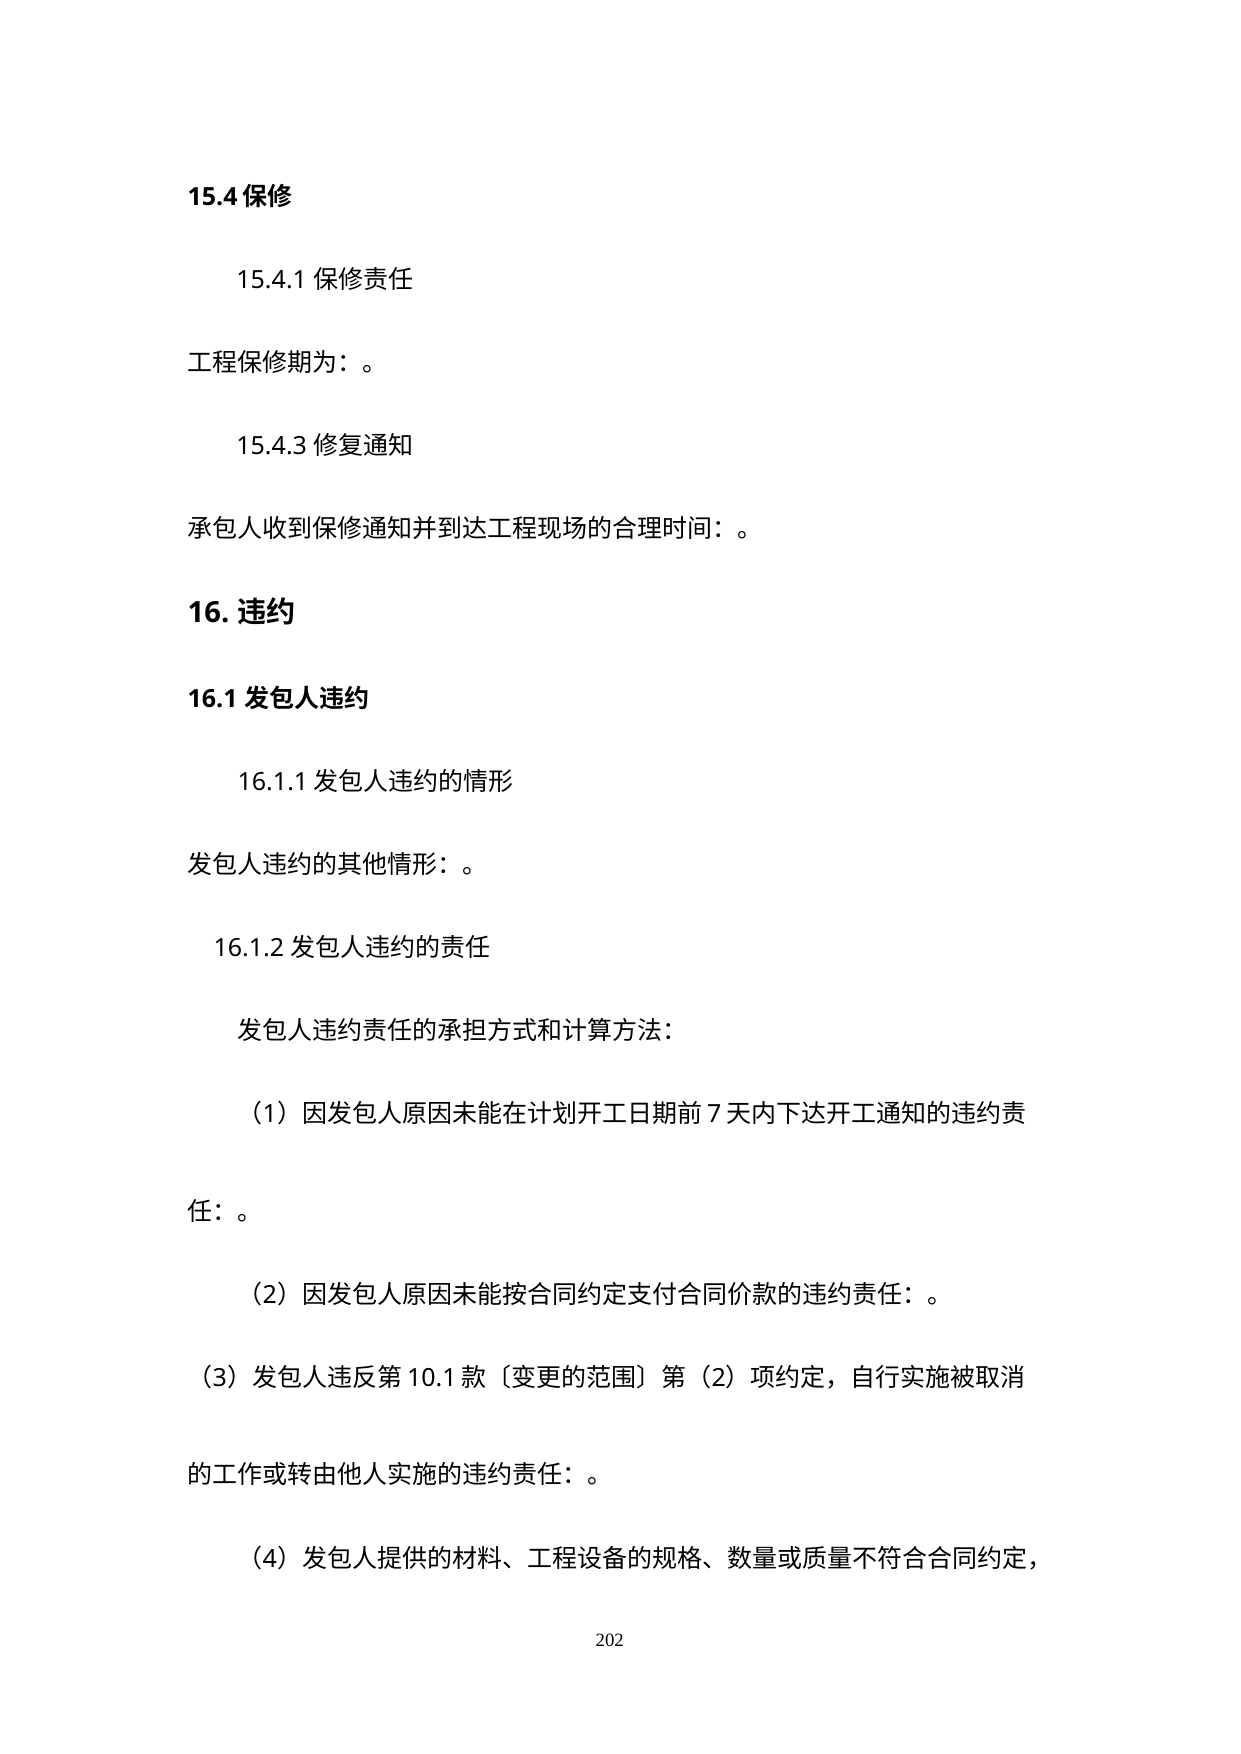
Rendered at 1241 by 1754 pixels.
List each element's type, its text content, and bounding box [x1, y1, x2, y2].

text 承包人收到保修通知并到达工程现场的合理时间：。 [187, 494, 1031, 559]
text 发包人违约责任的承担方式和计算方法： [187, 996, 1031, 1061]
subtitle 16.1 发包人违约 [187, 664, 1031, 729]
text 15.4.3 修复通知 [187, 411, 1031, 476]
text 15.4.1 保修责任 [187, 245, 1031, 310]
subtitle 15.4保修 [187, 162, 1031, 227]
text （2）因发包人原因未能按合同约定支付合同价款的违约责任：。 [187, 1260, 1031, 1325]
text 16.1.2 发包人违约的责任 [187, 913, 1031, 978]
text （3）发包人违反第10.1款〔变更的范围〕第（2）项约定，自行实施被取消的工作或转由他人实施的违约责任：。 [187, 1343, 1031, 1506]
subtitle 16. 违约 [187, 578, 1031, 643]
text 16.1.1发包人违约的情形 [187, 747, 1031, 812]
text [187, 1524, 1031, 1589]
text 工程保修期为：。 [187, 328, 1031, 393]
text （1）因发包人原因未能在计划开工日期前7天内下达开工通知的违约责任：。 [187, 1079, 1031, 1242]
text 发包人违约的其他情形：。 [187, 830, 1031, 895]
